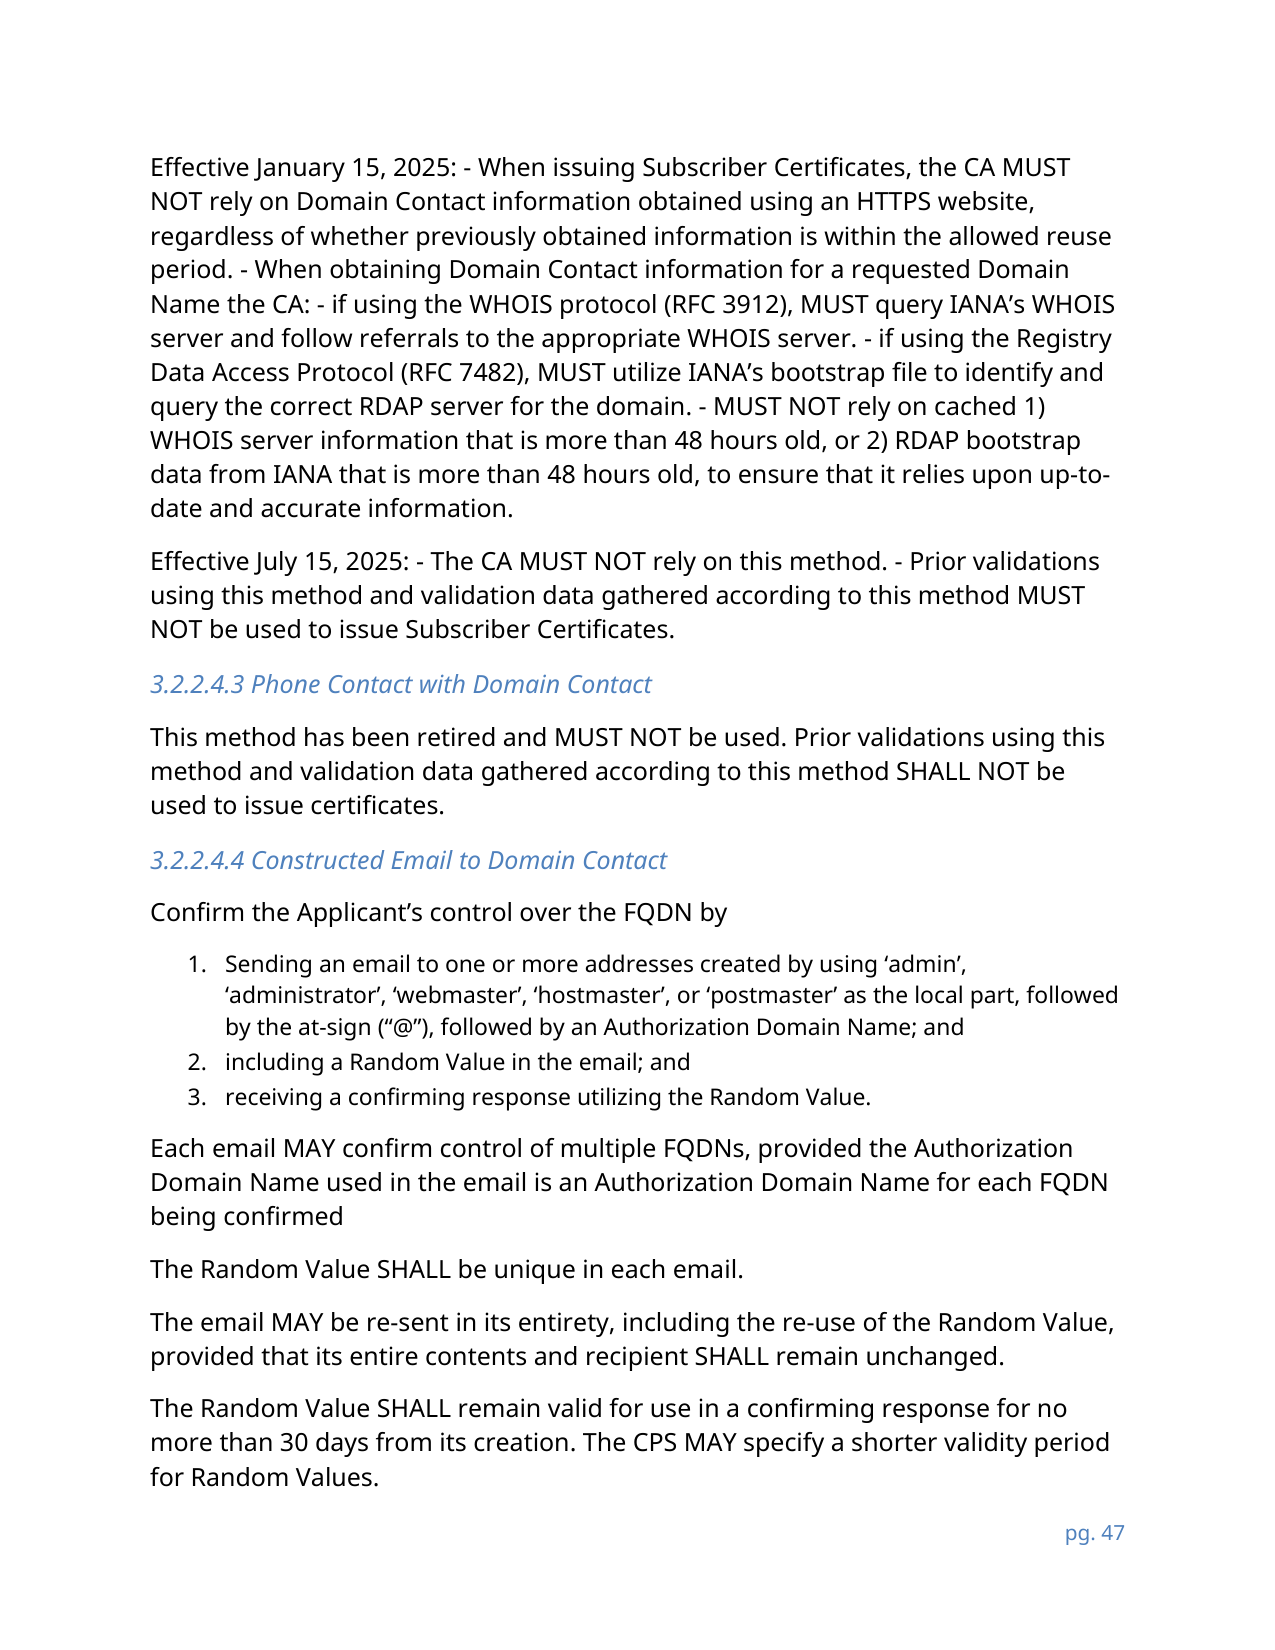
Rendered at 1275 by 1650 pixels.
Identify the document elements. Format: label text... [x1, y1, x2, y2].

list receiving a confirming response utilizing the Random Value. [187, 1080, 1125, 1112]
text Confirm the Applicant’s control over the FQDN by [150, 895, 1125, 929]
text Effective July 15, 2025: - The CA MUST NOT rely on this method. - Prior validations using this method and validation data gathered according to this method MUST NOT be used to issue Subscriber Certificates. [150, 543, 1125, 646]
text Each email MAY confirm control of multiple FQDNs, provided the Authorization Domain Name used in the email is an Authorization Domain Name for each FQDN being confirmed [150, 1130, 1125, 1233]
list including a Random Value in the email; and [187, 1045, 1125, 1077]
subtitle 3.2.2.4.3 Phone Contact with Domain Contact [150, 666, 1125, 701]
text The Random Value SHALL be unique in each email. [150, 1251, 1125, 1285]
subtitle 3.2.2.4.4 Constructed Email to Domain Contact [150, 842, 1125, 876]
list Sending an email to one or more addresses created by using ‘admin’, ‘administrator’, ‘webmaster’, ‘hostmaster’, or ‘postmaster’ as the local part, followed by the at-sign (“@”), followed by an Authorization Domain Name; and [187, 948, 1125, 1042]
text This method has been retired and MUST NOT be used. Prior validations using this method and validation data gathered according to this method SHALL NOT be used to issue certificates. [150, 719, 1125, 821]
text The Random Value SHALL remain valid for use in a confirming response for no more than 30 days from its creation. The CPS MAY specify a shorter validity period for Random Values. [150, 1391, 1125, 1493]
text Effective January 15, 2025: - When issuing Subscriber Certificates, the CA MUST NOT rely on Domain Contact information obtained using an HTTPS website, regardless of whether previously obtained information is within the allowed reuse period. - When obtaining Domain Contact information for a requested Domain Name the CA: - if using the WHOIS protocol (RFC 3912), MUST query IANA’s WHOIS server and follow referrals to the appropriate WHOIS server. - if using the Registry Data Access Protocol (RFC 7482), MUST utilize IANA’s bootstrap file to identify and query the correct RDAP server for the domain. - MUST NOT rely on cached 1) WHOIS server information that is more than 48 hours old, or 2) RDAP bootstrap data from IANA that is more than 48 hours old, to ensure that it relies upon up-to-date and accurate information. [150, 150, 1125, 525]
text The email MAY be re-sent in its entirety, including the re-use of the Random Value, provided that its entire contents and recipient SHALL remain unchanged. [150, 1304, 1125, 1372]
